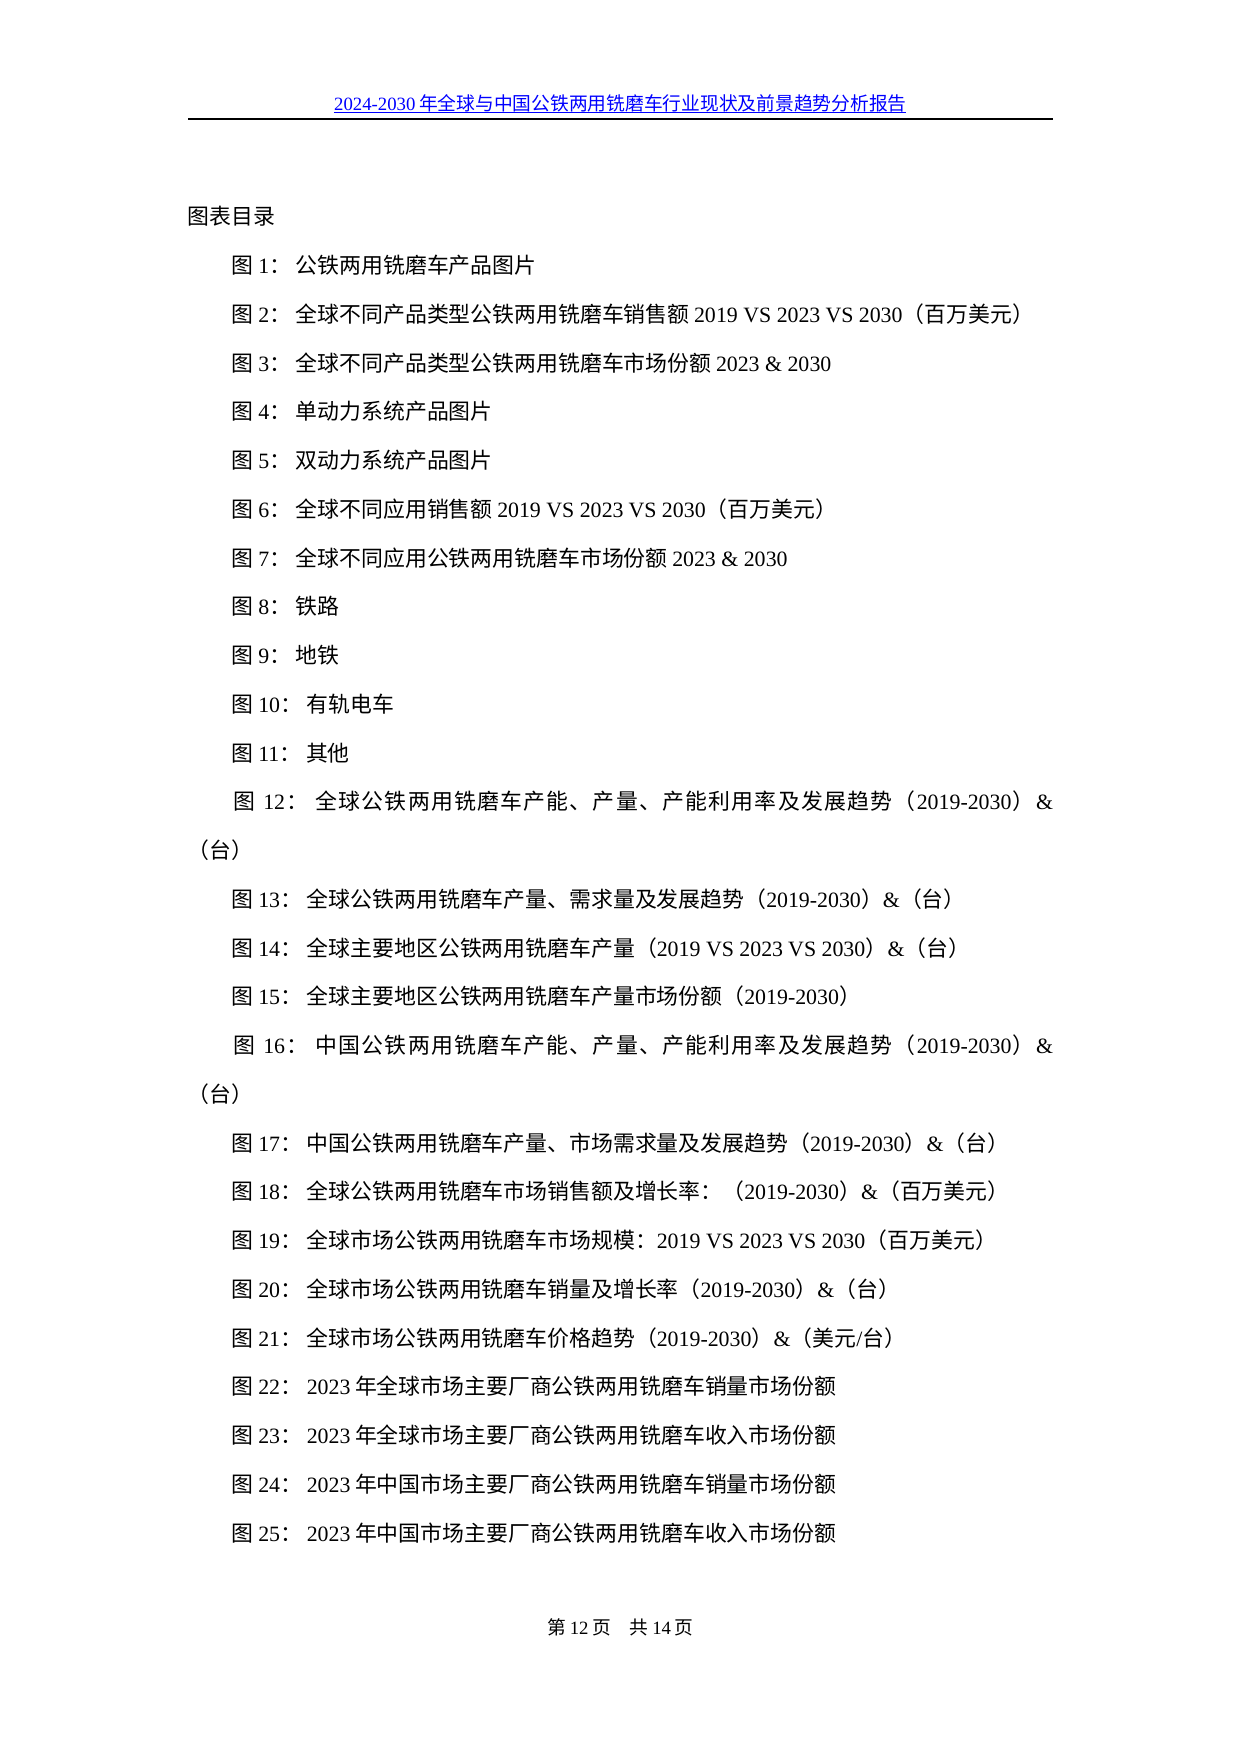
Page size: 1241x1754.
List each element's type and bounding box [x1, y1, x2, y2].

text [187, 150, 1053, 1548]
